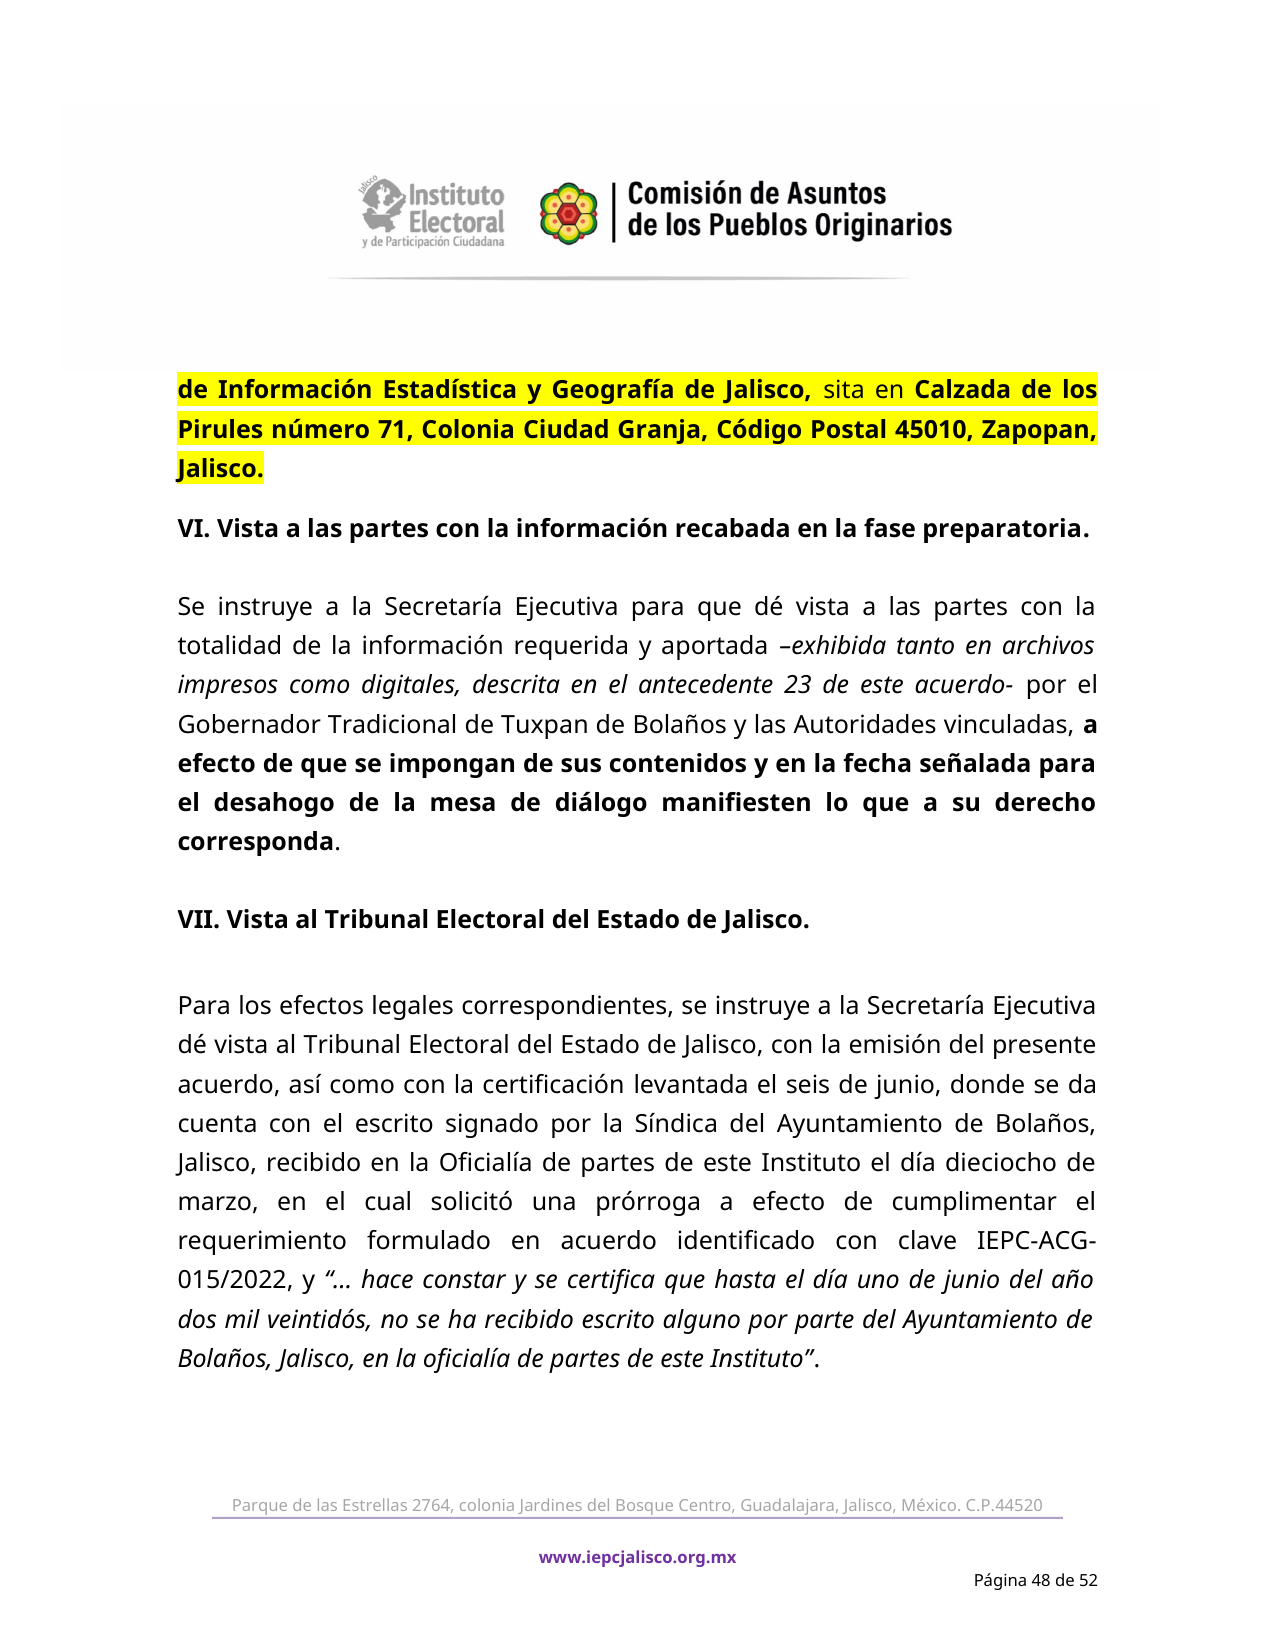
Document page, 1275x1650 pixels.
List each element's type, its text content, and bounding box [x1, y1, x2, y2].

text VII. Vista al Tribunal Electoral del Estado de Jalisco. [177, 902, 1098, 936]
picture [61, 103, 1165, 373]
text Se instruye a la Secretaría Ejecutiva para que dé vista a las partes con la totalidad de la información requerida y aportada –exhibida tanto en archivos impresos como digitales, descrita en el antecedente 23 de este acuerdo- por el Gobernador Tradicional de Tuxpan de Bolaños y las Autoridades vinculadas, a efecto de que se impongan de sus contenidos y en la fecha señalada para el desahogo de la mesa de diálogo manifiesten lo que a su derecho corresponda. [177, 589, 1098, 858]
text Para los efectos legales correspondientes, se instruye a la Secretaría Ejecutiva dé vista al Tribunal Electoral del Estado de Jalisco, con la emisión del presente acuerdo, así como con la certificación levantada el seis de junio, donde se da cuenta con el escrito signado por la Síndica del Ayuntamiento de Bolaños, Jalisco, recibido en la Oficialía de partes de este Instituto el día dieciocho de marzo, en el cual solicitó una prórroga a efecto de cumplimentar el requerimiento formulado en acuerdo identificado con clave IEPC-ACG-015/2022, y “… hace constar y se certifica que hasta el día uno de junio del año dos mil veintidós, no se ha recibido escrito alguno por parte del Ayuntamiento de Bolaños, Jalisco, en la oficialía de partes de este Instituto”. [177, 988, 1098, 1374]
text VI. Vista a las partes con la información recabada en la fase preparatoria. [177, 511, 1098, 544]
